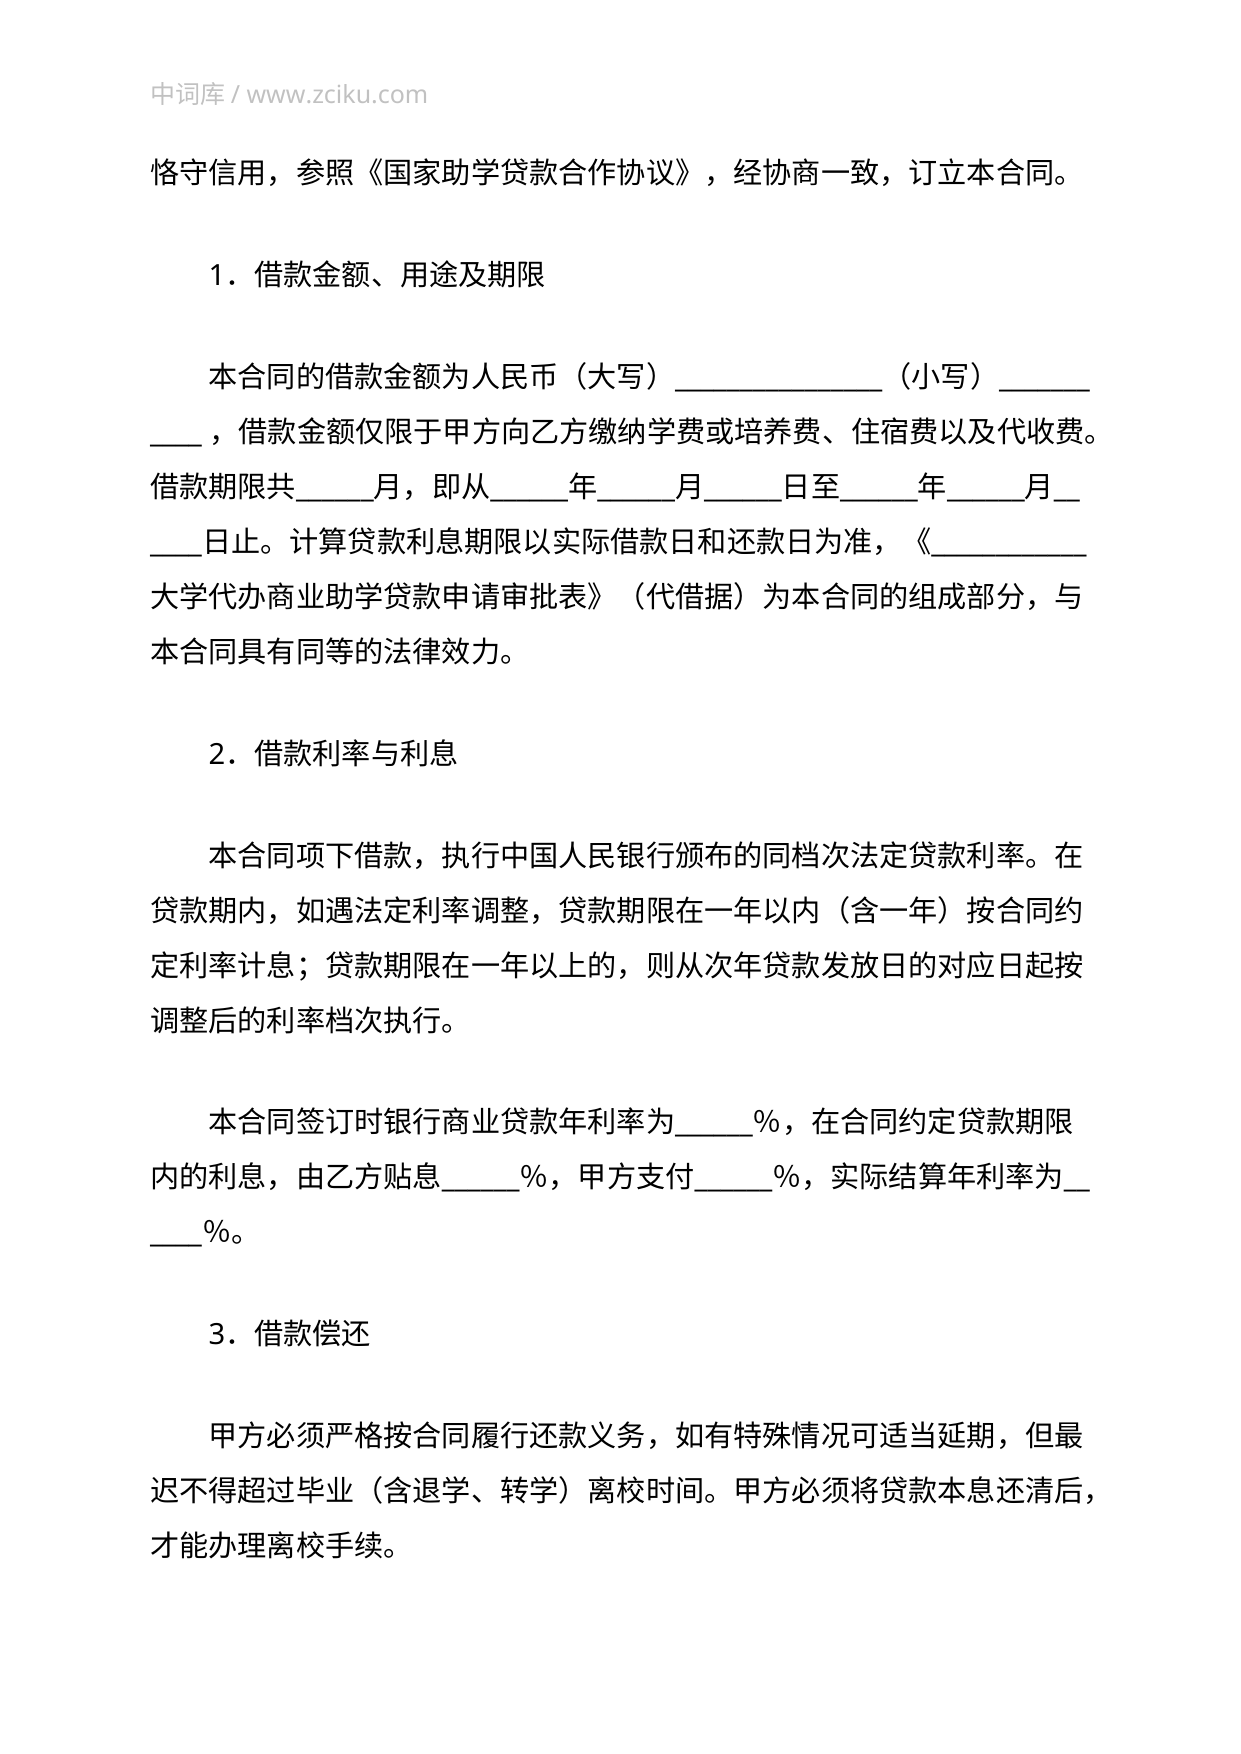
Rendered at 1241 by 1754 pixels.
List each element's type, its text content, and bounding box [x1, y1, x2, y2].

text 2．借款利率与利息 [150, 730, 1090, 773]
text 本合同项下借款，执行中国人民银行颁布的同档次法定贷款利率。在贷款期内，如遇法定利率调整，贷款期限在一年以内（含一年）按合同约定利率计息；贷款期限在一年以上的，则从次年贷款发放日的对应日起按调整后的利率档次执行。 [150, 832, 1090, 1039]
text 甲方必须严格按合同履行还款义务，如有特殊情况可适当延期，但最迟不得超过毕业（含退学、转学）离校时间。甲方必须将贷款本息还清后，才能办理离校手续。 [150, 1413, 1090, 1565]
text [150, 150, 1090, 192]
text 本合同的借款金额为人民币（大写）________________（小写）___________ ，借款金额仅限于甲方向乙方缴纳学费或培养费、住宿费以及代收费。借款期限共______月，即从______年______月______日至______年______月______日止。计算贷款利息期限以实际借款日和还款日为准，《____________大学代办商业助学贷款申请审批表》（代借据）为本合同的组成部分，与本合同具有同等的法律效力。 [150, 354, 1090, 671]
text 1．借款金额、用途及期限 [150, 252, 1090, 294]
text 3．借款偿还 [150, 1311, 1090, 1353]
text 本合同签订时银行商业贷款年利率为______％，在合同约定贷款期限内的利息，由乙方贴息______％，甲方支付______％，实际结算年利率为______％。 [150, 1099, 1090, 1251]
